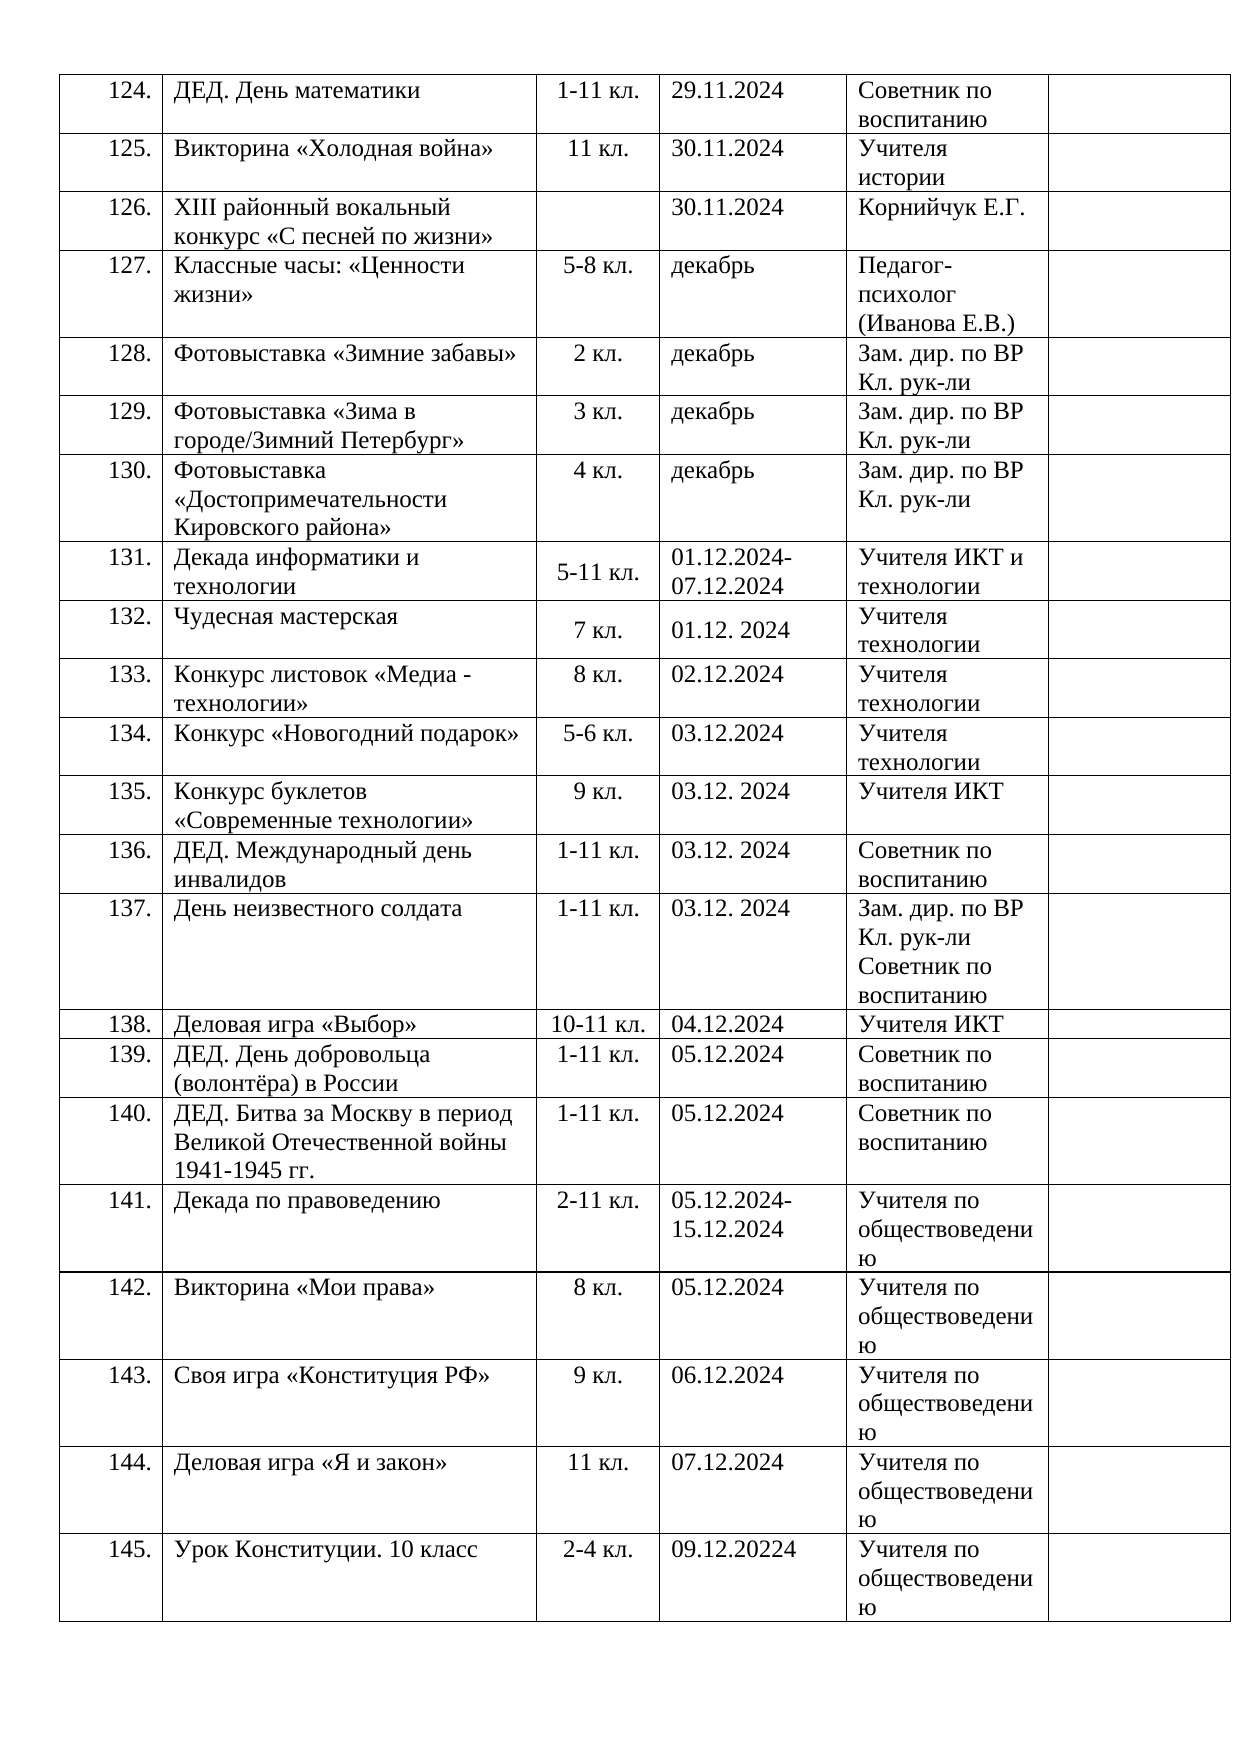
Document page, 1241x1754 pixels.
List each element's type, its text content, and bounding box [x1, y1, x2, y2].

table_cell Учителя истории [847, 134, 1048, 191]
table_cell Декада по правоведению [163, 1185, 536, 1271]
table_cell [60, 601, 162, 658]
table_cell 05.12.2024 [660, 1098, 846, 1184]
table_cell [1049, 251, 1230, 337]
table_cell [1049, 192, 1230, 249]
table_cell [60, 1039, 162, 1097]
table_cell 5-6 кл. [537, 718, 659, 775]
table_cell Учителя по обществоведению [847, 1447, 1048, 1533]
table_cell 7 кл. [537, 601, 659, 658]
table_cell Учителя по обществоведению [847, 1360, 1048, 1446]
table_cell [1049, 1098, 1230, 1184]
table_cell [1049, 894, 1230, 1008]
table_cell ДЕД. День добровольца (волонтёра) в России [163, 1039, 536, 1097]
table_cell 2-4 кл. [537, 1534, 659, 1621]
table_cell [60, 835, 162, 892]
table_cell Викторина «Мои права» [163, 1273, 536, 1359]
table_cell [1049, 776, 1230, 834]
table_cell 2-11 кл. [537, 1185, 659, 1271]
table_cell Своя игра «Конституция РФ» [163, 1360, 536, 1446]
table_cell [60, 338, 162, 395]
table_cell Конкурс «Новогодний подарок» [163, 718, 536, 775]
table_cell [60, 894, 162, 1008]
table_cell [1049, 601, 1230, 658]
table_cell [60, 1010, 162, 1038]
table_cell Фотовыставка «Зима в городе/Зимний Петербург» [163, 396, 536, 454]
table_cell ДЕД. День математики [163, 75, 536, 132]
table_cell [1049, 75, 1230, 132]
table_cell Советник по воспитанию [847, 835, 1048, 892]
table_cell Педагог-психолог (Иванова Е.В.) [847, 251, 1048, 337]
table_cell [60, 134, 162, 191]
table_cell [60, 776, 162, 834]
table_cell 4 кл. [537, 455, 659, 541]
table_cell Чудесная мастерская [163, 601, 536, 658]
table_cell 03.12.2024 [660, 718, 846, 775]
table_cell ДЕД. Международный день инвалидов [163, 835, 536, 892]
table_cell [1049, 338, 1230, 395]
table_cell Фотовыставка «Зимние забавы» [163, 338, 536, 395]
table_cell Зам. дир. по ВР Кл. рук-ли [847, 338, 1048, 395]
table_cell Фотовыставка «Достопримечательности Кировского района» [163, 455, 536, 541]
table_cell Учителя технологии [847, 601, 1048, 658]
table_cell 2 кл. [537, 338, 659, 395]
table_cell 05.12.2024 [660, 1039, 846, 1097]
table_cell Корнийчук Е.Г. [847, 192, 1048, 249]
table_cell Урок Конституции. 10 класс [163, 1534, 536, 1621]
table_cell Учителя по обществоведению [847, 1185, 1048, 1271]
table_cell 5-8 кл. [537, 251, 659, 337]
table_cell Учителя по обществоведению [847, 1273, 1048, 1359]
table_cell [1049, 455, 1230, 541]
table_cell [1049, 1447, 1230, 1533]
table_cell 05.12.2024 [660, 1273, 846, 1359]
table_cell Конкурс листовок «Медиа - технологии» [163, 659, 536, 717]
table_cell Учителя технологии [847, 659, 1048, 717]
table_cell 02.12.2024 [660, 659, 846, 717]
table_cell 04.12.2024 [660, 1010, 846, 1038]
table_cell [1049, 659, 1230, 717]
table_cell декабрь [660, 396, 846, 454]
table_cell 11 кл. [537, 1447, 659, 1533]
table_cell 03.12. 2024 [660, 894, 846, 1008]
table_cell 1-11 кл. [537, 75, 659, 132]
table_cell XIII районный вокальный конкурс «С песней по жизни» [163, 192, 536, 249]
table_cell [1049, 1039, 1230, 1097]
table_cell 10-11 кл. [537, 1010, 659, 1038]
table_cell Классные часы: «Ценности жизни» [163, 251, 536, 337]
table_cell Советник по воспитанию [847, 75, 1048, 132]
table_cell 8 кл. [537, 659, 659, 717]
table_cell [60, 396, 162, 454]
table_cell [60, 455, 162, 541]
table_cell 1-11 кл. [537, 1039, 659, 1097]
table_cell 1-11 кл. [537, 835, 659, 892]
table_cell 01.12.2024-07.12.2024 [660, 542, 846, 600]
table_cell [60, 1447, 162, 1533]
table_cell [1049, 835, 1230, 892]
table_cell 06.12.2024 [660, 1360, 846, 1446]
table_cell [60, 251, 162, 337]
table_cell Учителя по обществоведению [847, 1534, 1048, 1621]
table_cell Декада информатики и технологии [163, 542, 536, 600]
table_cell [60, 1360, 162, 1446]
table_cell 3 кл. [537, 396, 659, 454]
table_cell [1049, 1534, 1230, 1621]
table_cell 30.11.2024 [660, 192, 846, 249]
table_cell Советник по воспитанию [847, 1098, 1048, 1184]
table_cell 1-11 кл. [537, 894, 659, 1008]
table_cell [60, 1534, 162, 1621]
table_cell [60, 75, 162, 132]
table_cell Викторина «Холодная война» [163, 134, 536, 191]
table_cell Учителя ИКТ [847, 776, 1048, 834]
table_cell [1049, 542, 1230, 600]
table_cell 29.11.2024 [660, 75, 846, 132]
table_cell 5-11 кл. [537, 542, 659, 600]
table_cell ДЕД. Битва за Москву в период Великой Отечественной войны 1941-1945 гг. [163, 1098, 536, 1184]
table_cell [537, 192, 659, 249]
table_cell 01.12. 2024 [660, 601, 846, 658]
table_cell [1049, 1185, 1230, 1271]
table_cell [1049, 396, 1230, 454]
table_cell [1049, 134, 1230, 191]
table_cell [1049, 718, 1230, 775]
table_cell [1049, 1273, 1230, 1359]
table_cell Учителя технологии [847, 718, 1048, 775]
table_cell 1-11 кл. [537, 1098, 659, 1184]
table_cell Советник по воспитанию [847, 1039, 1048, 1097]
table_cell [60, 1098, 162, 1184]
table_cell 03.12. 2024 [660, 835, 846, 892]
table_cell Зам. дир. по ВР Кл. рук-ли [847, 396, 1048, 454]
table_cell Зам. дир. по ВР Кл. рук-ли Советник по воспитанию [847, 894, 1048, 1008]
table_cell 03.12. 2024 [660, 776, 846, 834]
table_cell декабрь [660, 338, 846, 395]
table_cell Деловая игра «Выбор» [163, 1010, 536, 1038]
table_cell [60, 542, 162, 600]
table_cell [1049, 1010, 1230, 1038]
table_cell [60, 1273, 162, 1359]
table_cell Деловая игра «Я и закон» [163, 1447, 536, 1533]
table_cell 30.11.2024 [660, 134, 846, 191]
table_cell Учителя ИКТ [847, 1010, 1048, 1038]
table_cell 09.12.20224 [660, 1534, 846, 1621]
table_cell [60, 1185, 162, 1271]
table_cell Зам. дир. по ВР Кл. рук-ли [847, 455, 1048, 541]
table_cell 11 кл. [537, 134, 659, 191]
table_cell 9 кл. [537, 1360, 659, 1446]
table_cell День неизвестного солдата [163, 894, 536, 1008]
table_cell [1049, 1360, 1230, 1446]
table_cell [60, 192, 162, 249]
table_cell декабрь [660, 455, 846, 541]
table_cell Конкурс буклетов «Современные технологии» [163, 776, 536, 834]
table_cell Учителя ИКТ и технологии [847, 542, 1048, 600]
table_cell [60, 659, 162, 717]
table_cell 9 кл. [537, 776, 659, 834]
table_cell 07.12.2024 [660, 1447, 846, 1533]
table_cell 05.12.2024-15.12.2024 [660, 1185, 846, 1271]
table_cell декабрь [660, 251, 846, 337]
table_cell 8 кл. [537, 1273, 659, 1359]
table_cell [60, 718, 162, 775]
